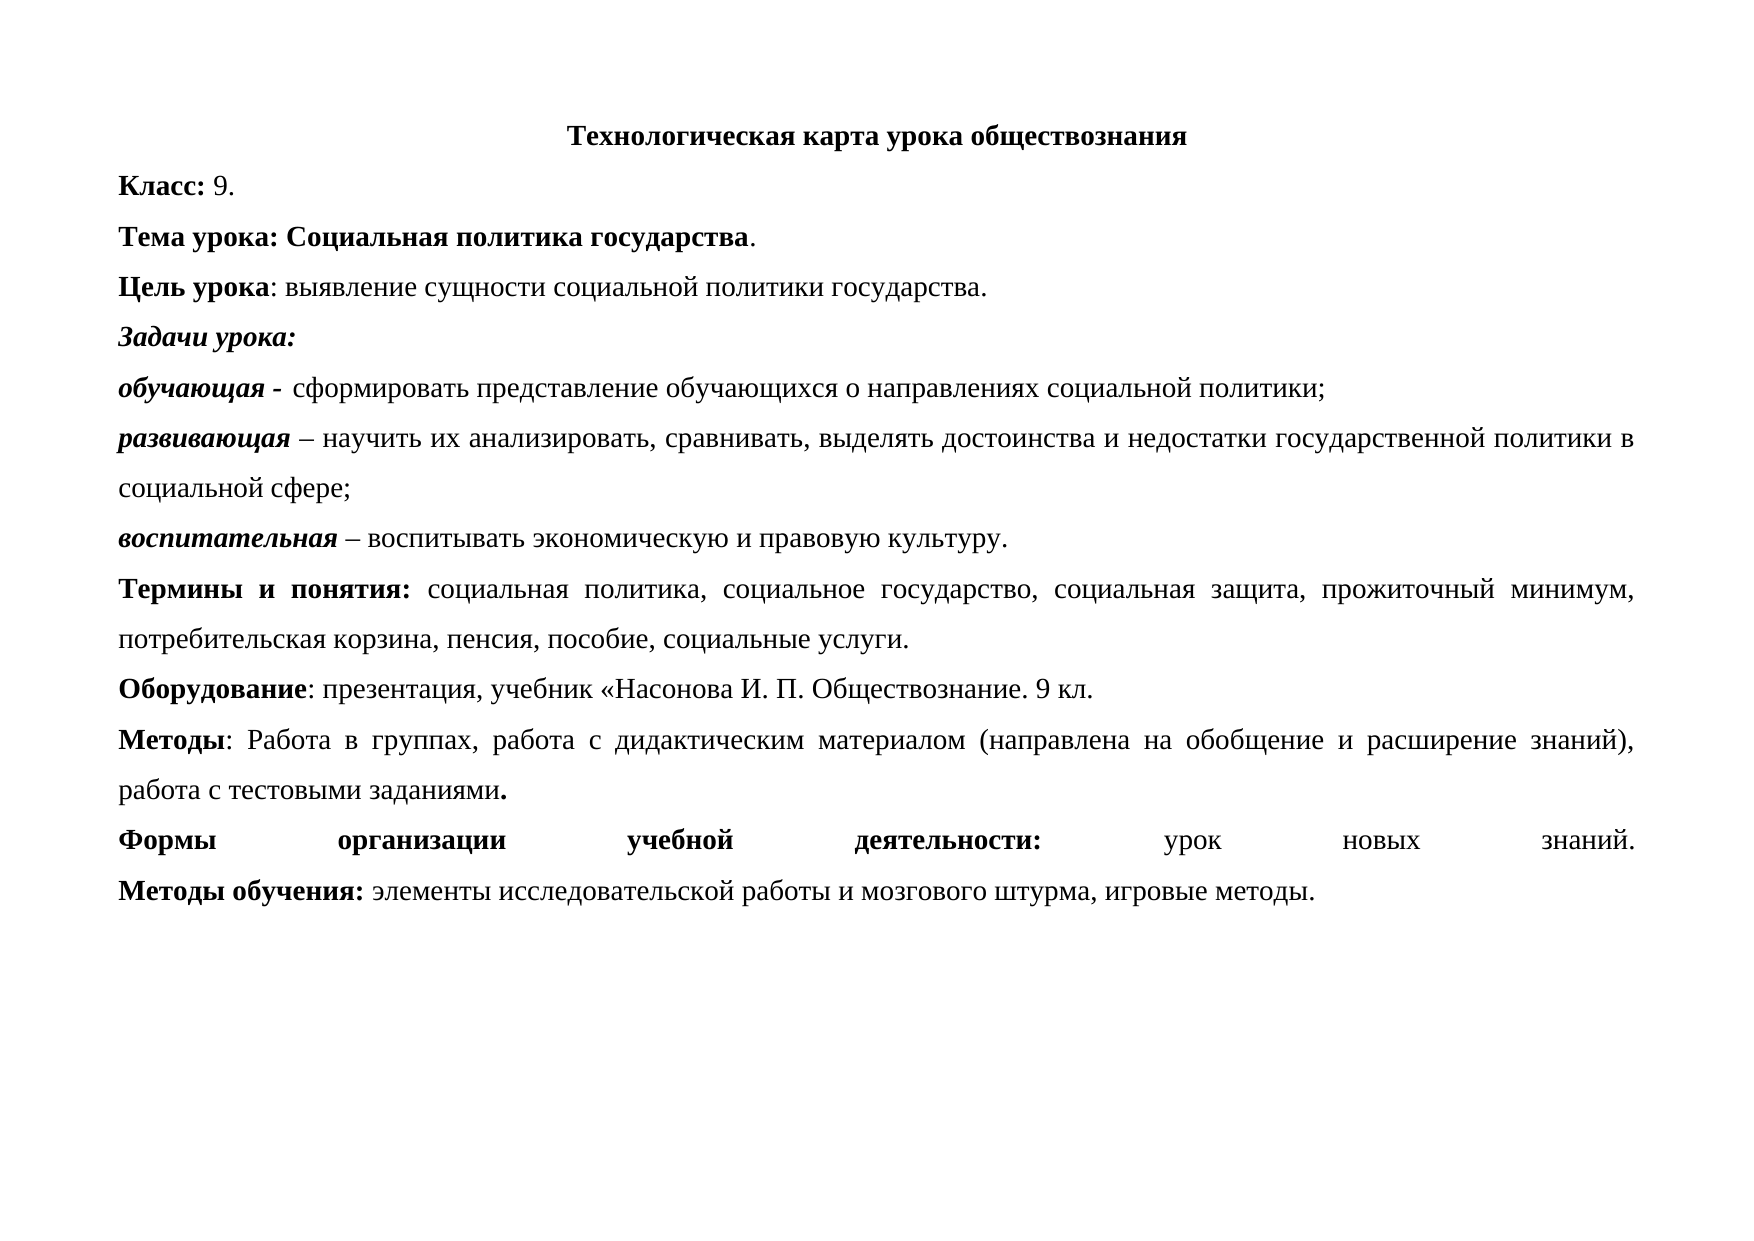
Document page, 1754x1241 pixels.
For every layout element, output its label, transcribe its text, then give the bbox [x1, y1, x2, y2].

text обучающая - сформировать представление обучающихся о направлениях социальной политики; [118, 370, 1636, 403]
text Оборудование: презентация, учебник «Насонова И. П. Обществознание. 9 кл. [118, 672, 1636, 705]
text Методы: Работа в группах, работа с дидактическим материалом (направлена на обобщение и расширение знаний), работа с тестовыми заданиями. [118, 722, 1636, 806]
text Термины и понятия: социальная политика, социальное государство, социальная защита, прожиточный минимум, потребительская корзина, пенсия, пособие, социальные услуги. [118, 571, 1636, 655]
text Тема урока: Социальная политика государства. [118, 219, 1636, 252]
text Технологическая карта урока обществознания [118, 118, 1636, 152]
text Класс: 9. [118, 168, 1636, 202]
text Формы организации учебной деятельности: урок новых знаний. Методы обучения: элементы исследовательской работы и мозгового штурма, игровые методы. [118, 856, 1636, 906]
text Цель урока: выявление сущности социальной политики государства. [118, 269, 1636, 303]
text Задачи урока: [118, 319, 1636, 353]
text воспитательная – воспитывать экономическую и правовую культуру. [118, 521, 1636, 554]
text развивающая – научить их анализировать, сравнивать, выделять достоинства и недостатки государственной политики в социальной сфере; [118, 420, 1636, 504]
